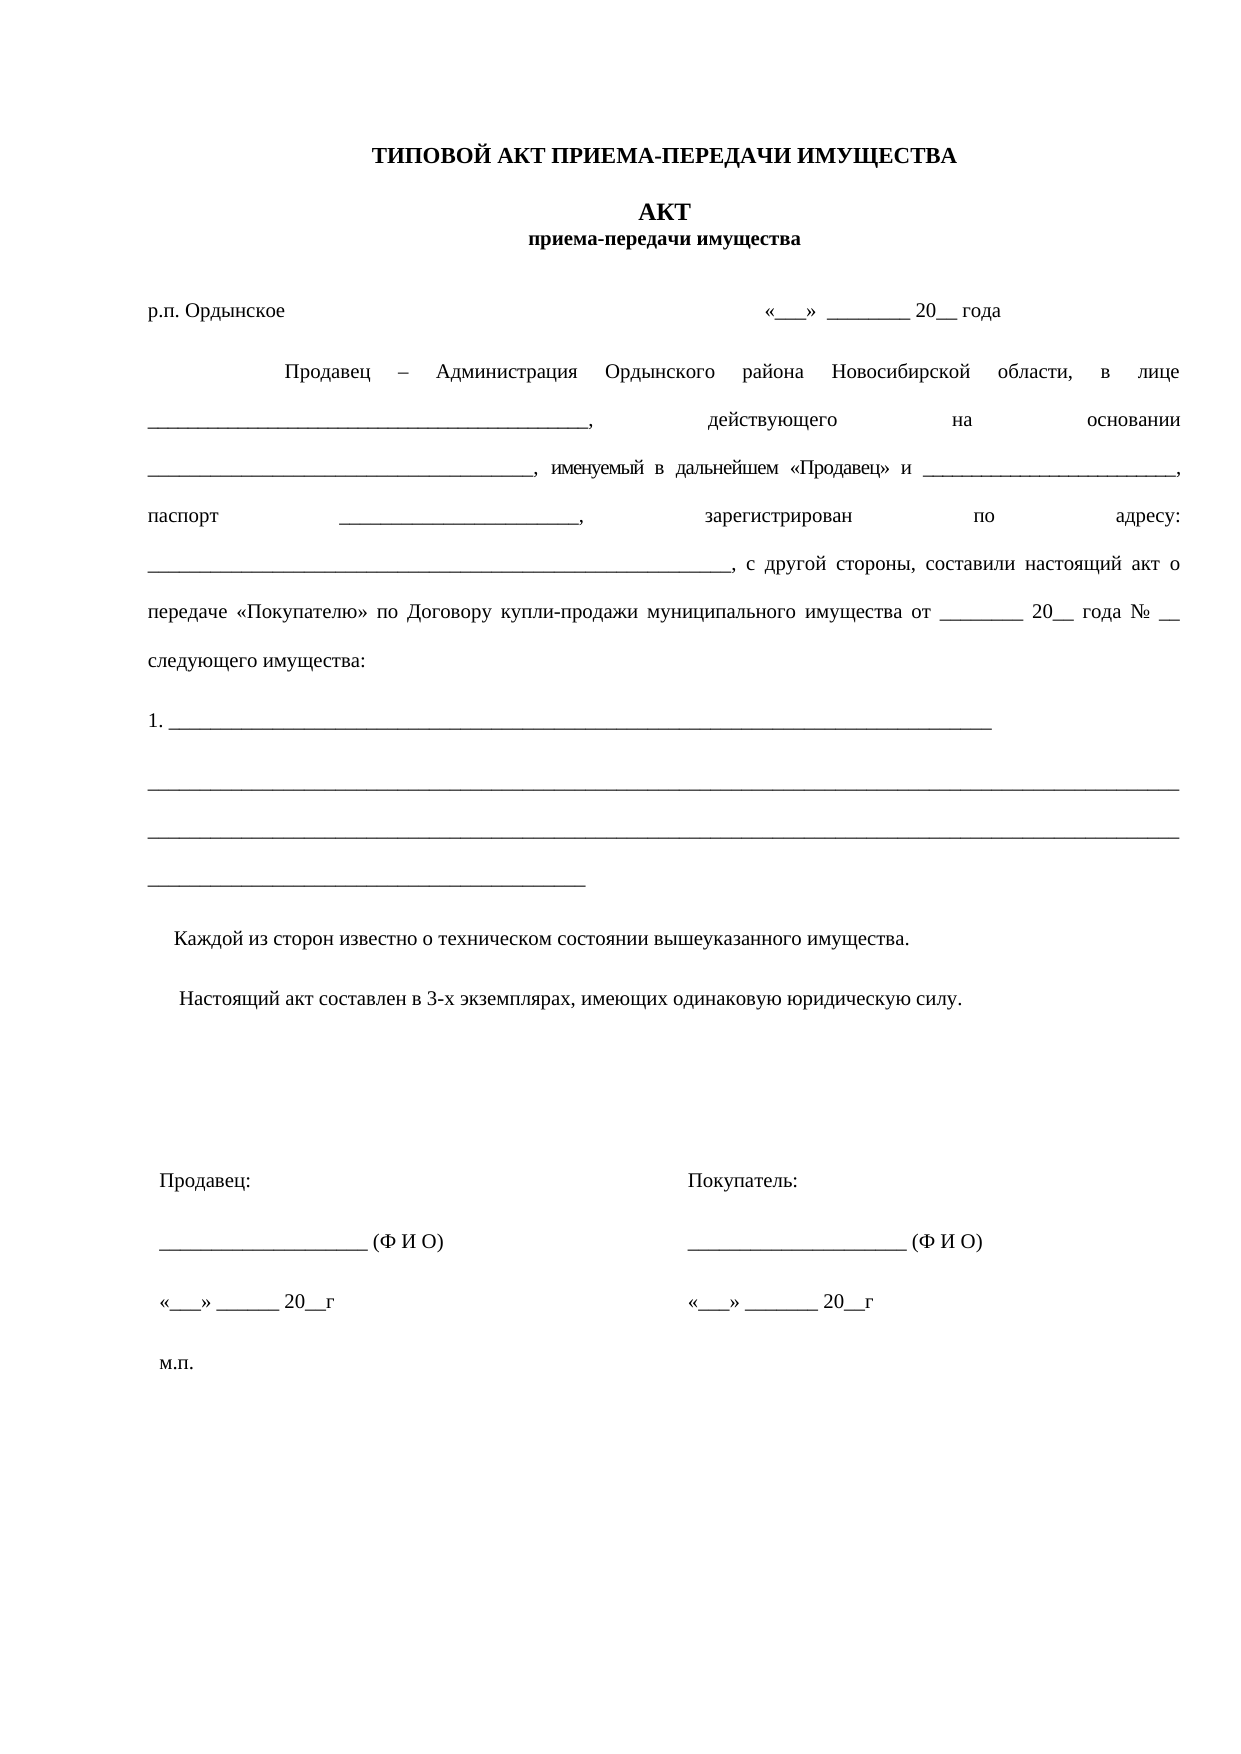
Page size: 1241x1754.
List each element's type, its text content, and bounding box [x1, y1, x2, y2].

text 1. _______________________________________________________________________________ [148, 708, 1181, 732]
text Настоящий акт составлен в 3-х экземплярах, имеющих одинаковую юридическую силу. [148, 986, 1181, 1010]
table_cell ____________________ (Ф И О) «___» ______ 20__г м.п. [148, 1229, 676, 1411]
text Каждой из сторон известно о техническом состоянии вышеуказанного имущества. [148, 926, 1181, 950]
table_header Покупатель: [676, 1168, 1181, 1229]
text ________________________________________________________________________________________________________________________________________________________________________________________________________________________________________________ [148, 769, 1181, 889]
text приема-передачи имущества [148, 226, 1181, 250]
table_cell _____________________ (Ф И О) «___» _______ 20__г [676, 1229, 1181, 1411]
title АКТ [148, 197, 1181, 226]
text Продавец – Администрация Ордынского района Новосибирской области, в лице ____________________________________________, действующего на основании _____________________________________, именуемый в дальнейшем «Продавец» и __________________________, паспорт _______________________, зарегистрирован по адресу: ________________________________________________________, с другой стороны, составили настоящий акт о передаче «Покупателю» по Договору купли-продажи муниципального имущества от ________ 20__ года № __ следующего имущества: [148, 359, 1181, 672]
text ТИПОВОЙ АКТ ПРИЕМА-ПЕРЕДАЧИ ИМУЩЕСТВА [148, 142, 1181, 168]
table_header Продавец: [148, 1168, 676, 1229]
text р.п. Ордынское «___» ________ 20__ года [148, 298, 1181, 322]
